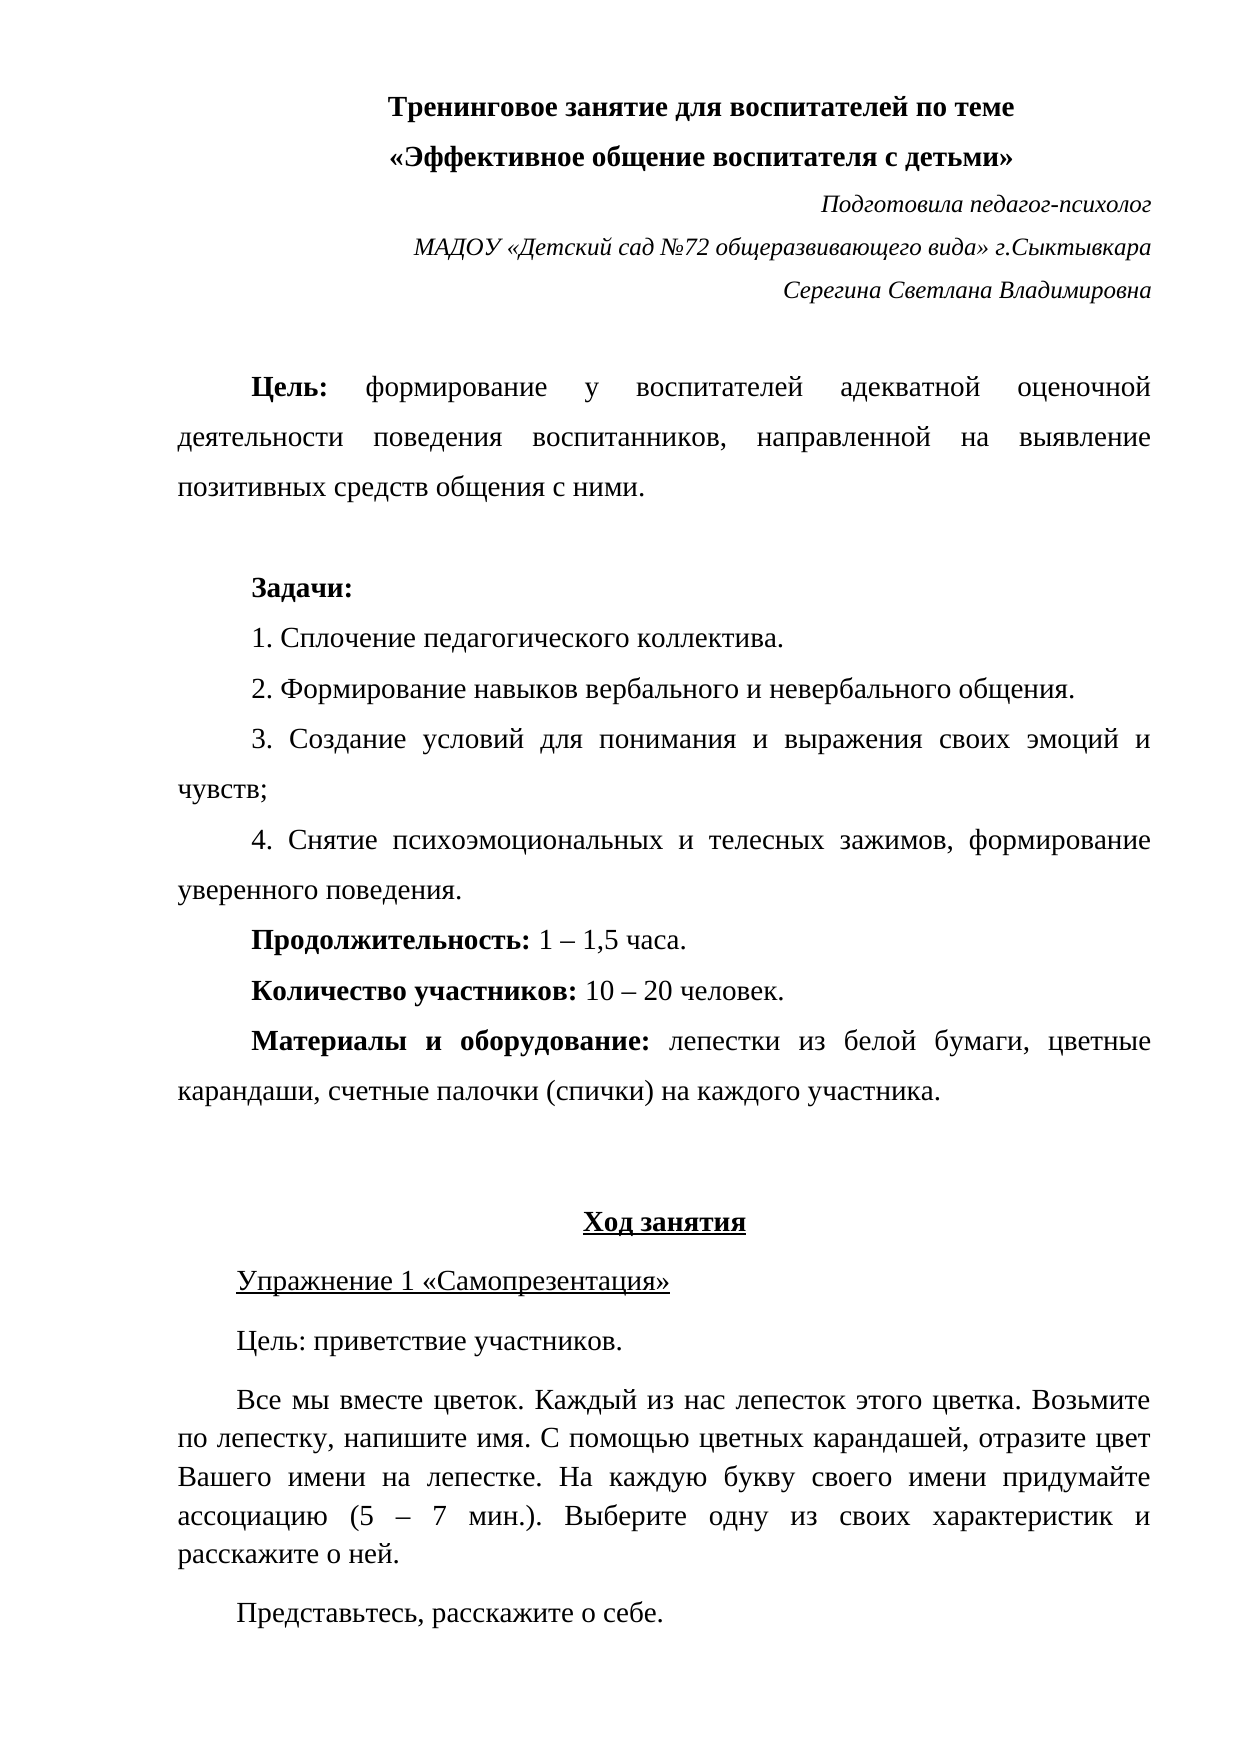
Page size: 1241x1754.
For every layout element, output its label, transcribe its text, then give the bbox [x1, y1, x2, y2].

text Материалы и оборудование: лепестки из белой бумаги, цветные карандаши, счетные палочки (спички) на каждого участника. [177, 1023, 1152, 1107]
text Продолжительность: 1 – 1,5 часа. [177, 922, 1152, 956]
text Упражнение 1 «Самопрезентация» [177, 1263, 1152, 1297]
text 4. Снятие психоэмоциональных и телесных зажимов, формирование уверенного поведения. [177, 822, 1152, 906]
text 3. Создание условий для понимания и выражения своих эмоций и чувств; [177, 721, 1152, 805]
text Серегина Светлана Владимировна [177, 276, 1152, 304]
text 1. Сплочение педагогического коллектива. [177, 621, 1152, 654]
text «Эффективное общение воспитателя с детьми» [177, 139, 1152, 172]
text 2. Формирование навыков вербального и невербального общения. [177, 671, 1152, 704]
text Все мы вместе цветок. Каждый из нас лепесток этого цветка. Возьмите по лепестку, напишите имя. С помощью цветных карандашей, отразите цвет Вашего имени на лепестке. На каждую букву своего имени придумайте ассоциацию (5 – 7 мин.). Выберите одну из своих характеристик и расскажите о ней. [177, 1382, 1152, 1570]
text Представьтесь, расскажите о себе. [177, 1596, 1152, 1629]
text Количество участников: 10 – 20 человек. [177, 973, 1152, 1006]
text Подготовила педагог-психолог [177, 189, 1152, 218]
text Цель: приветствие участников. [177, 1323, 1152, 1356]
text МАДОУ «Детский сад №72 общеразвивающего вида» г.Сыктывкара [177, 232, 1152, 261]
text Цель: формирование у воспитателей адекватной оценочной деятельности поведения воспитанников, направленной на выявление позитивных средств общения с ними. [177, 369, 1152, 503]
text Задачи: [177, 570, 1152, 604]
text Ход занятия [177, 1204, 1152, 1237]
text Тренинговое занятие для воспитателей по теме [177, 89, 1152, 122]
